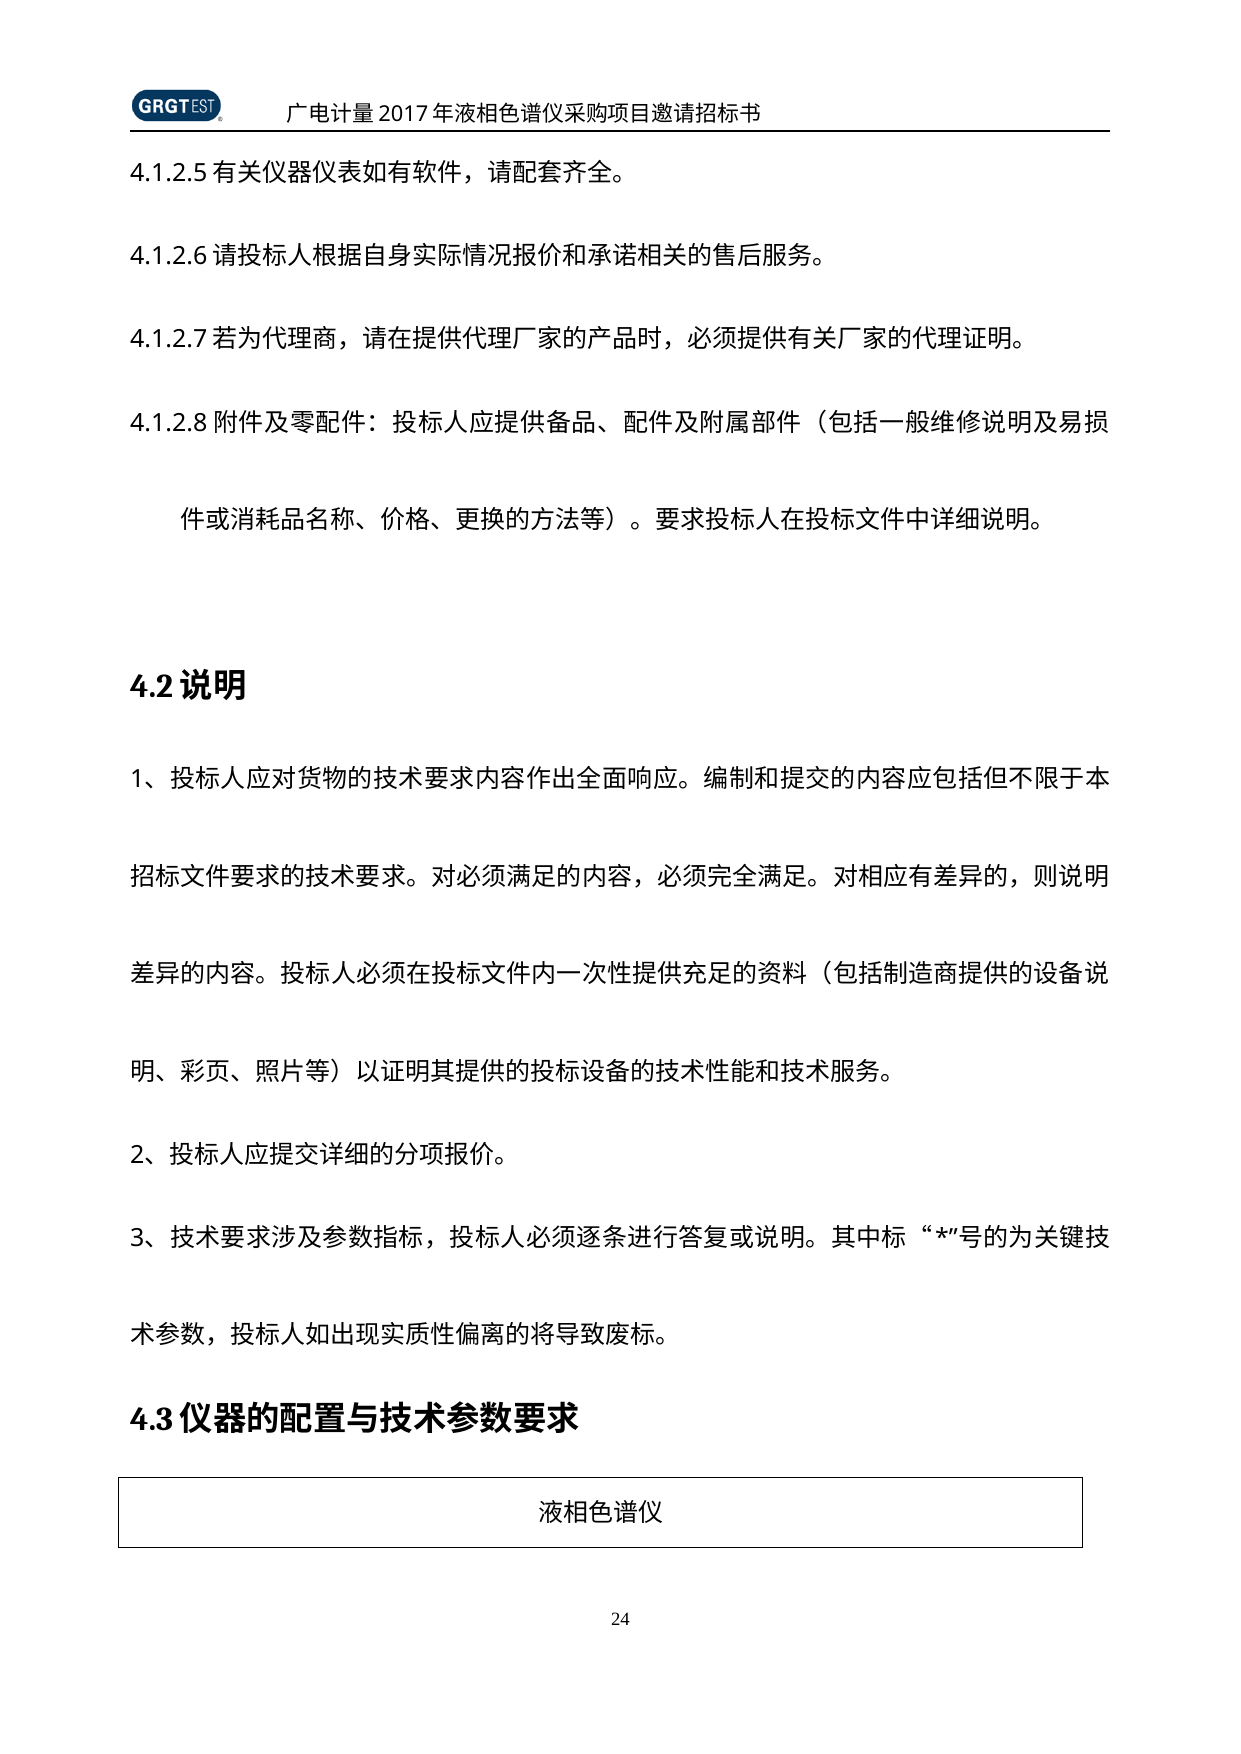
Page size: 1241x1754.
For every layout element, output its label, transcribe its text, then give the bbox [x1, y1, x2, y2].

table_header 液相色谱仪 [119, 1478, 1082, 1547]
text 4.1.2.8附件及零配件：投标人应提供备品、配件及附属部件（包括一般维修说明及易损件或消耗品名称、价格、更换的方法等）。要求投标人在投标文件中详细说明。 [130, 388, 1110, 550]
subtitle 4.2说明 [130, 650, 1110, 715]
picture [129, 88, 224, 122]
text 4.1.2.5有关仪器仪表如有软件，请配套齐全。 [130, 138, 1110, 203]
text 4.1.2.6请投标人根据自身实际情况报价和承诺相关的售后服务。 [130, 221, 1110, 286]
text 3、技术要求涉及参数指标，投标人必须逐条进行答复或说明。其中标“*”号的为关键技术参数，投标人如出现实质性偏离的将导致废标。 [130, 1203, 1110, 1365]
text 4.1.2.7若为代理商，请在提供代理厂家的产品时，必须提供有关厂家的代理证明。 [130, 304, 1110, 369]
subtitle 4.3仪器的配置与技术参数要求 [130, 1383, 1110, 1448]
text 2、投标人应提交详细的分项报价。 [130, 1120, 1110, 1185]
text 1、投标人应对货物的技术要求内容作出全面响应。编制和提交的内容应包括但不限于本招标文件要求的技术要求。对必须满足的内容，必须完全满足。对相应有差异的，则说明差异的内容。投标人必须在投标文件内一次性提供充足的资料（包括制造商提供的设备说明、彩页、照片等）以证明其提供的投标设备的技术性能和技术服务。 [130, 744, 1110, 1102]
